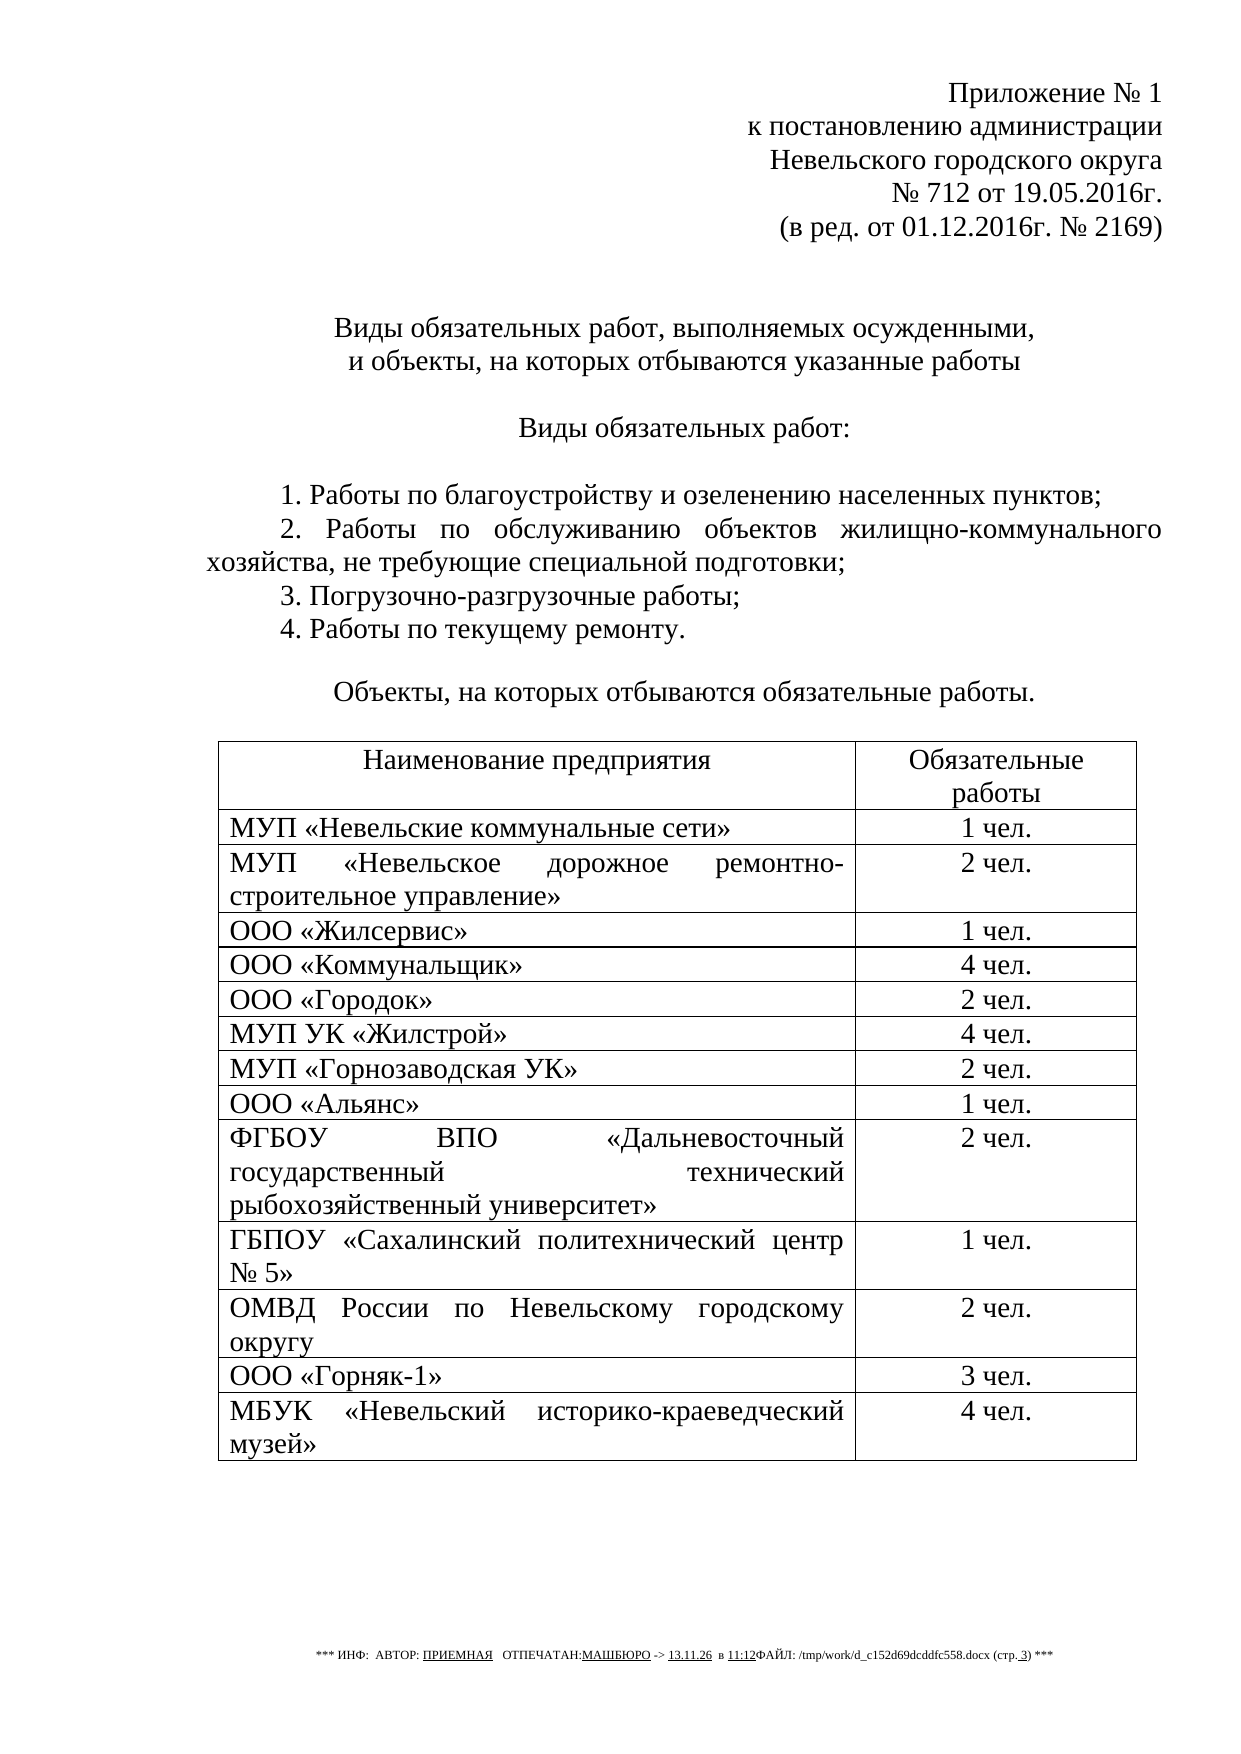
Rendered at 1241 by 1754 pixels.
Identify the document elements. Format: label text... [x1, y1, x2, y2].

table_cell 1 чел. [856, 810, 1136, 844]
table_cell 3 чел. [856, 1358, 1136, 1392]
table_cell 2 чел. [856, 1051, 1136, 1085]
text № 712 от 19.05.2016г. [206, 176, 1162, 209]
table_header Наименование предприятия [219, 742, 855, 809]
table_cell 2 чел. [856, 982, 1136, 1016]
table_header Обязательные работы [856, 742, 1136, 809]
table_cell 4 чел. [856, 1017, 1136, 1050]
table_cell ООО «Горняк-1» [219, 1358, 855, 1392]
table_cell МУП «Невельское дорожное ремонтно-строительное управление» [219, 845, 855, 912]
table_cell 2 чел. [856, 845, 1136, 912]
text Объекты, на которых отбываются обязательные работы. [206, 674, 1162, 707]
table_cell МУП «Горнозаводская УК» [219, 1051, 855, 1085]
table_cell ООО «Жилсервис» [219, 913, 855, 946]
text Мэр Невельского городского округа В. Н. Пак Приложение № 1 [206, 75, 1162, 108]
text к постановлению администрации [206, 108, 1162, 142]
text 2. Работы по обслуживанию объектов жилищно-коммунального хозяйства, не требующие специальной подготовки; [206, 511, 1162, 578]
table_cell ОМВД России по Невельскому городскому округу [219, 1290, 855, 1357]
table_cell ФГБОУ ВПО «Дальневосточный государственный технический рыбохозяйственный университет» [219, 1120, 855, 1221]
table_cell 1 чел. [856, 1086, 1136, 1119]
table_cell ГБПОУ «Сахалинский политехнический центр № 5» [219, 1222, 855, 1289]
table_cell 2 чел. [856, 1290, 1136, 1357]
text и объекты, на которых отбываются указанные работы [206, 343, 1162, 377]
text (в ред. от 01.12.2016г. № 2169) [206, 209, 1162, 243]
table_cell МУП «Невельские коммунальные сети» [219, 810, 855, 844]
text 1. Работы по благоустройству и озеленению населенных пунктов; [206, 477, 1162, 511]
table_cell МБУК «Невельский историко-краеведческий музей» [219, 1393, 855, 1460]
table_cell 1 чел. [856, 913, 1136, 946]
text 4. Работы по текущему ремонту. [206, 612, 1162, 645]
table_cell МУП УК «Жилстрой» [219, 1017, 855, 1050]
table_cell 1 чел. [856, 1222, 1136, 1289]
table_cell ООО «Альянс» [219, 1086, 855, 1119]
table_cell ООО «Коммунальщик» [219, 948, 855, 981]
text Виды обязательных работ, выполняемых осужденными, [206, 310, 1162, 343]
table_cell ООО «Городок» [219, 982, 855, 1016]
table_cell 4 чел. [856, 948, 1136, 981]
table_cell 4 чел. [856, 1393, 1136, 1460]
text Невельского городского округа [206, 142, 1162, 176]
text Виды обязательных работ: [206, 410, 1162, 444]
table_cell 2 чел. [856, 1120, 1136, 1221]
text 3. Погрузочно-разгрузочные работы; [206, 578, 1162, 612]
